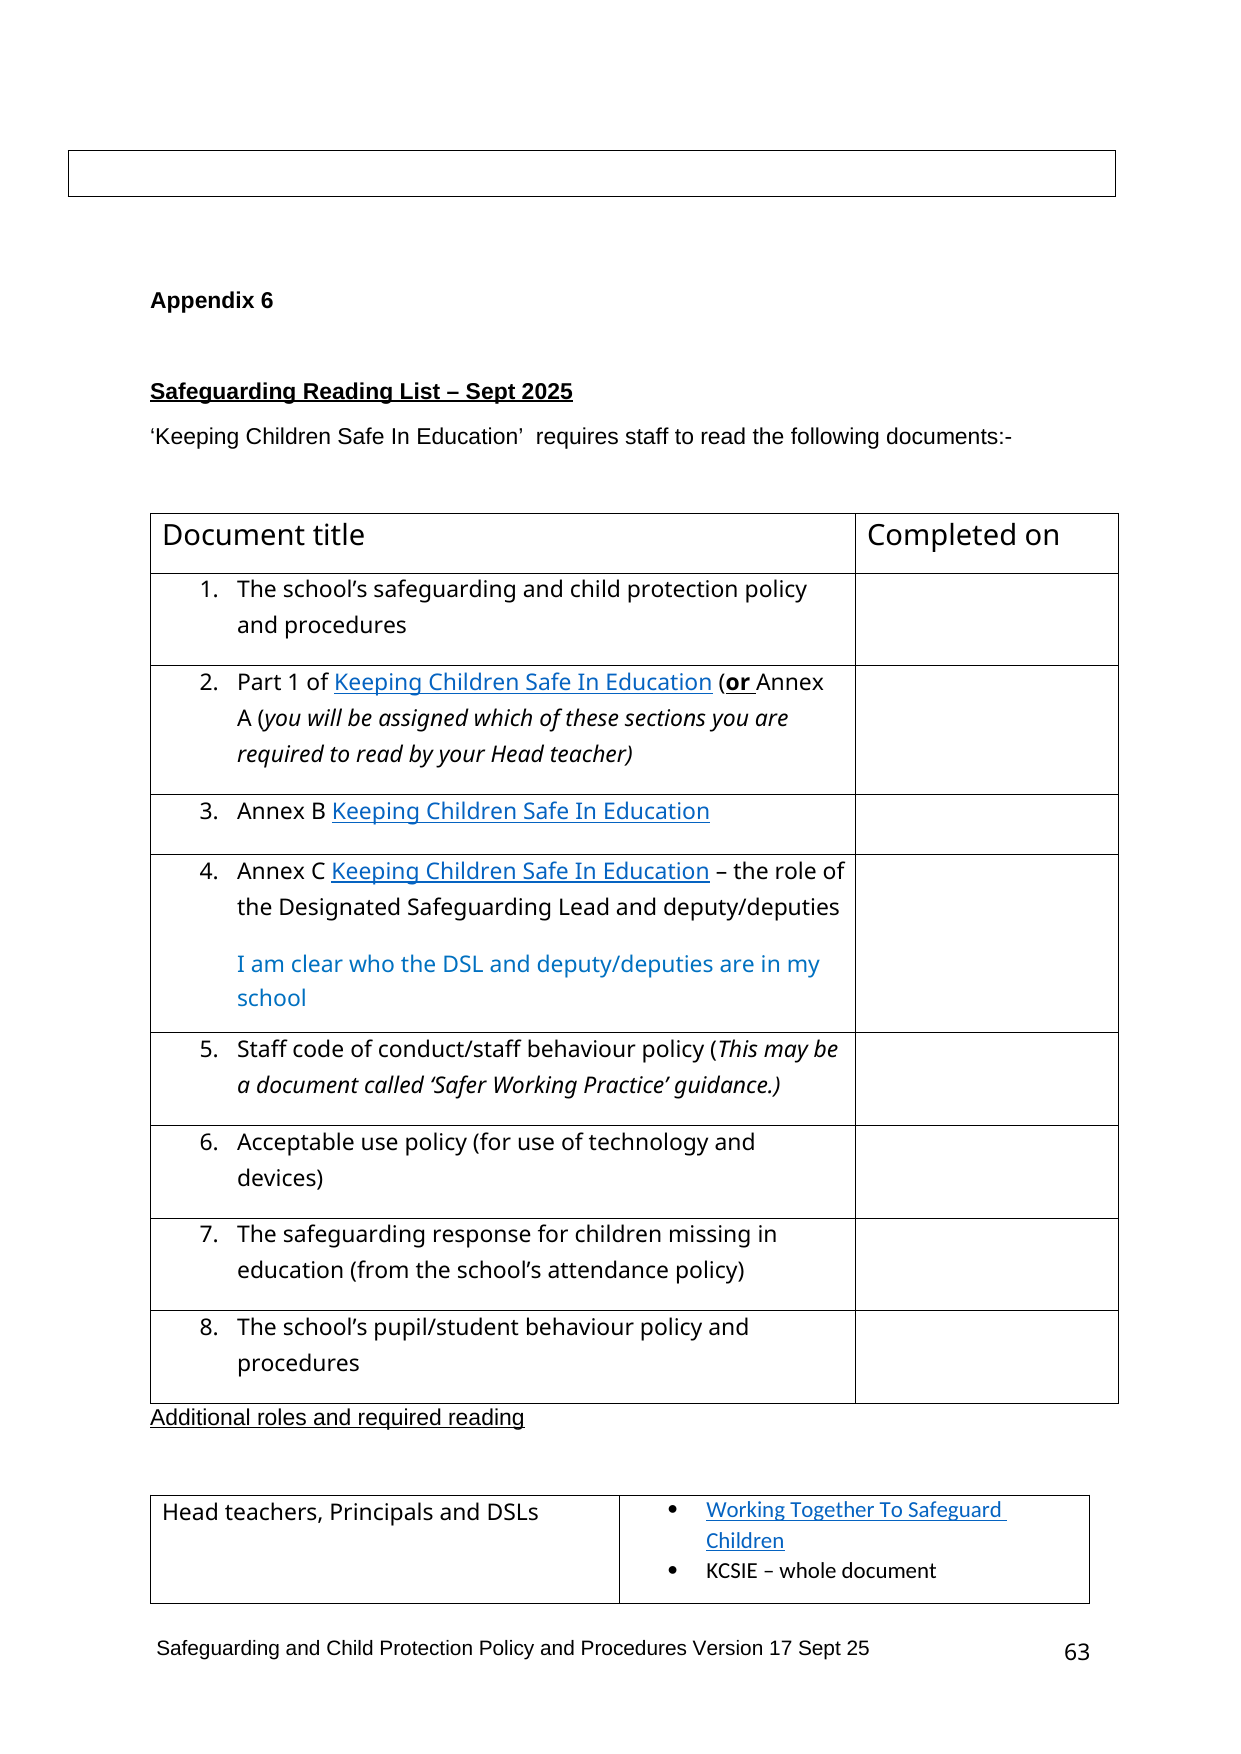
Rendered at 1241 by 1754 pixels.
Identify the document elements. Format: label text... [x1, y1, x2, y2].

table_cell The school’s safeguarding and child protection policy and procedures [151, 574, 855, 665]
table_cell [856, 1126, 1118, 1217]
table_cell Staff code of conduct/staff behaviour policy (This may be a document called ‘Safer Working Practice’ guidance.) [151, 1033, 855, 1124]
table_cell Annex C Keeping Children Safe In Education – the role of the Designated Safeguarding Lead and deputy/deputies I am clear who the DSL and deputy/deputies are in my school [151, 855, 855, 1032]
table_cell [69, 151, 1115, 196]
table_cell [856, 1311, 1118, 1403]
table_header Completed on [856, 514, 1118, 572]
table_cell [856, 574, 1118, 665]
text Safeguarding Reading List – Sept 2025 [150, 378, 1090, 404]
table_cell [856, 1219, 1118, 1310]
text ‘Keeping Children Safe In Education’ requires staff to read the following documents:- [150, 423, 1090, 449]
table_cell [856, 795, 1118, 854]
text Additional roles and required reading [150, 1404, 1090, 1431]
table_header Document title [151, 514, 855, 572]
table_cell Annex B Keeping Children Safe In Education [151, 795, 855, 854]
table_cell [856, 1033, 1118, 1124]
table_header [620, 1496, 1089, 1603]
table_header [151, 1496, 619, 1603]
table_cell The safeguarding response for children missing in education (from the school’s attendance policy) [151, 1219, 855, 1310]
text Appendix 6 [150, 287, 1090, 314]
table_cell Part 1 of Keeping Children Safe In Education (or Annex A (you will be assigned which of these sections you are required to read by your Head teacher) [151, 666, 855, 794]
table_cell [856, 666, 1118, 794]
table_cell [856, 855, 1118, 1032]
table_cell The school’s pupil/student behaviour policy and procedures [151, 1311, 855, 1403]
table_cell Acceptable use policy (for use of technology and devices) [151, 1126, 855, 1217]
